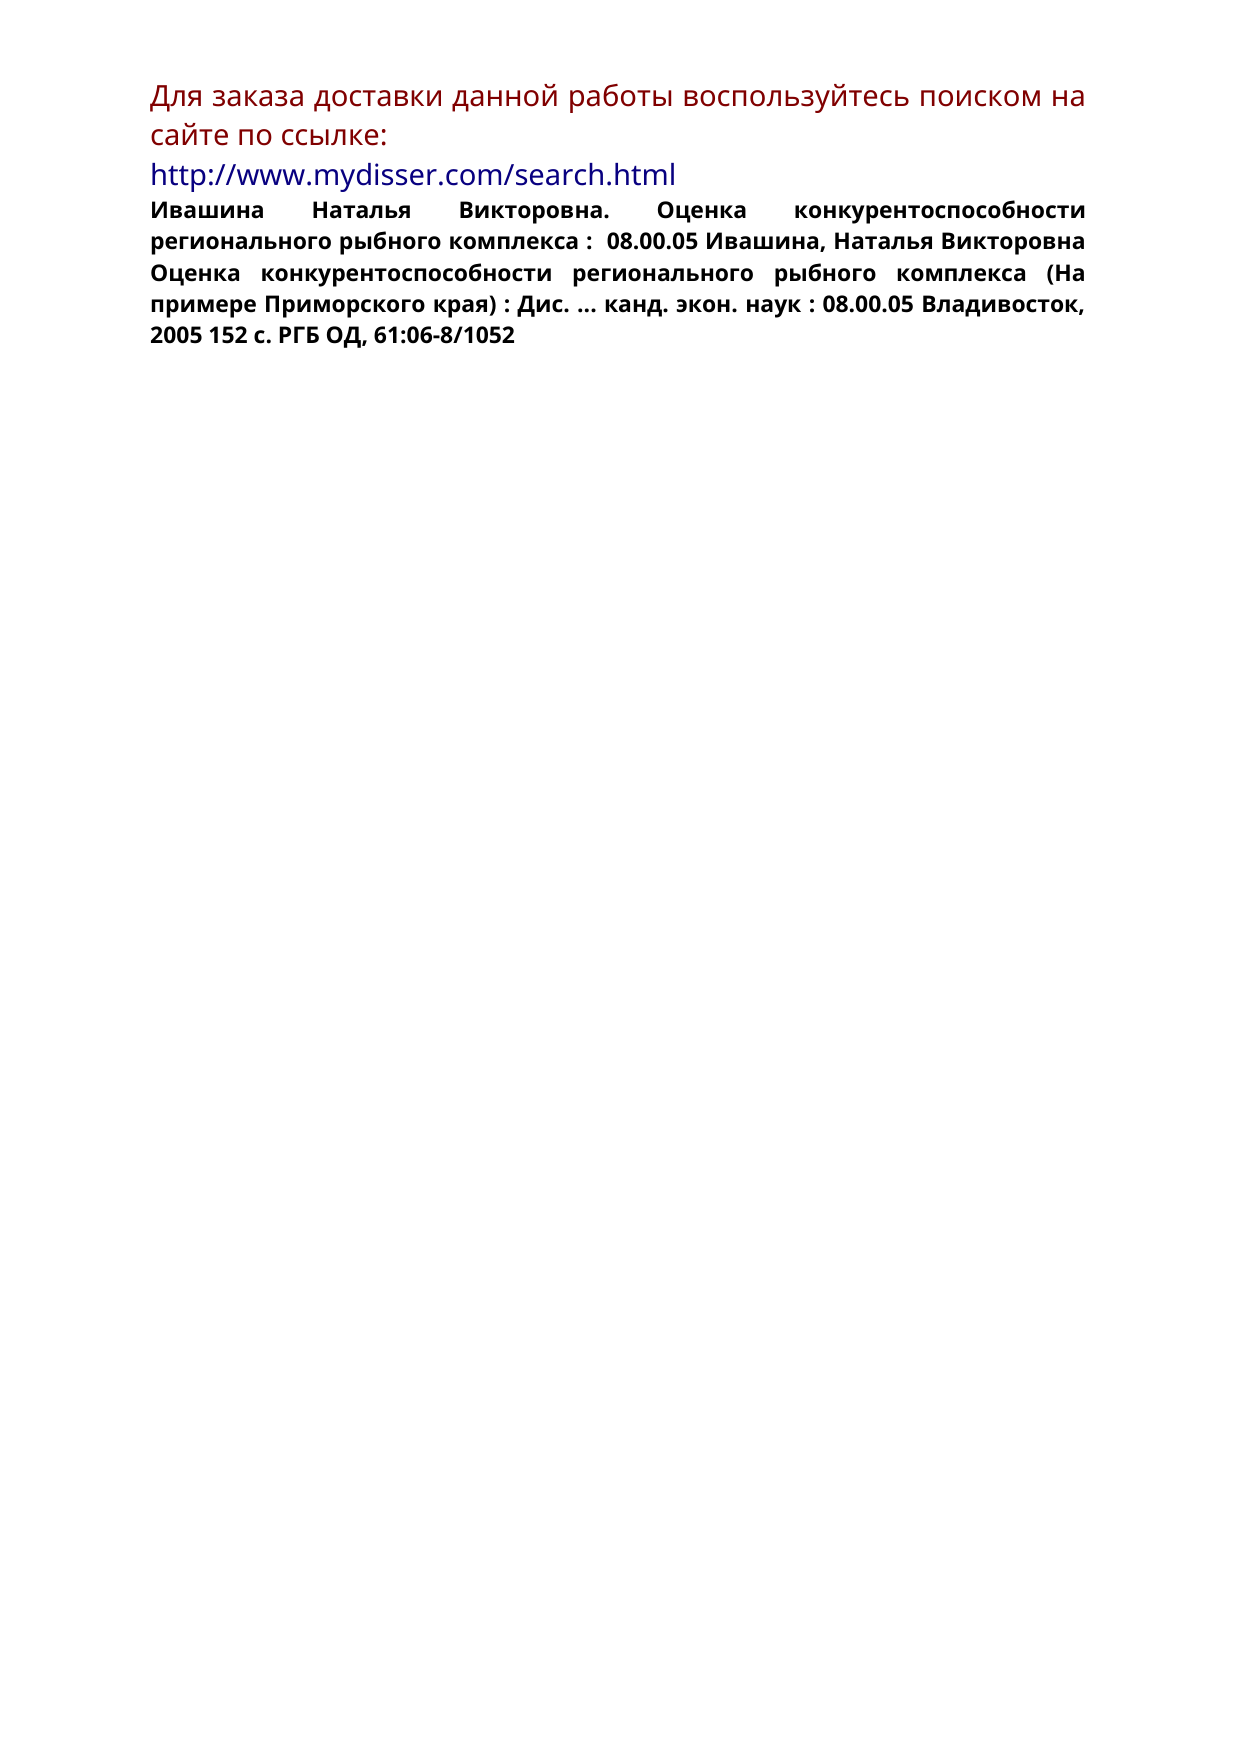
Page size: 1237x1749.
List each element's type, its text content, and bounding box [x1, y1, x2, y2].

text Ивашина Наталья Викторовна. Оценка конкурентоспособности регионального рыбного комплекса : 08.00.05 Ивашина, Наталья Викторовна Оценка конкурентоспособности регионального рыбного комплекса (На примере Приморского края) : Дис. ... канд. экон. наук : 08.00.05 Владивосток, 2005 152 с. РГБ ОД, 61:06-8/1052 [150, 194, 1086, 350]
